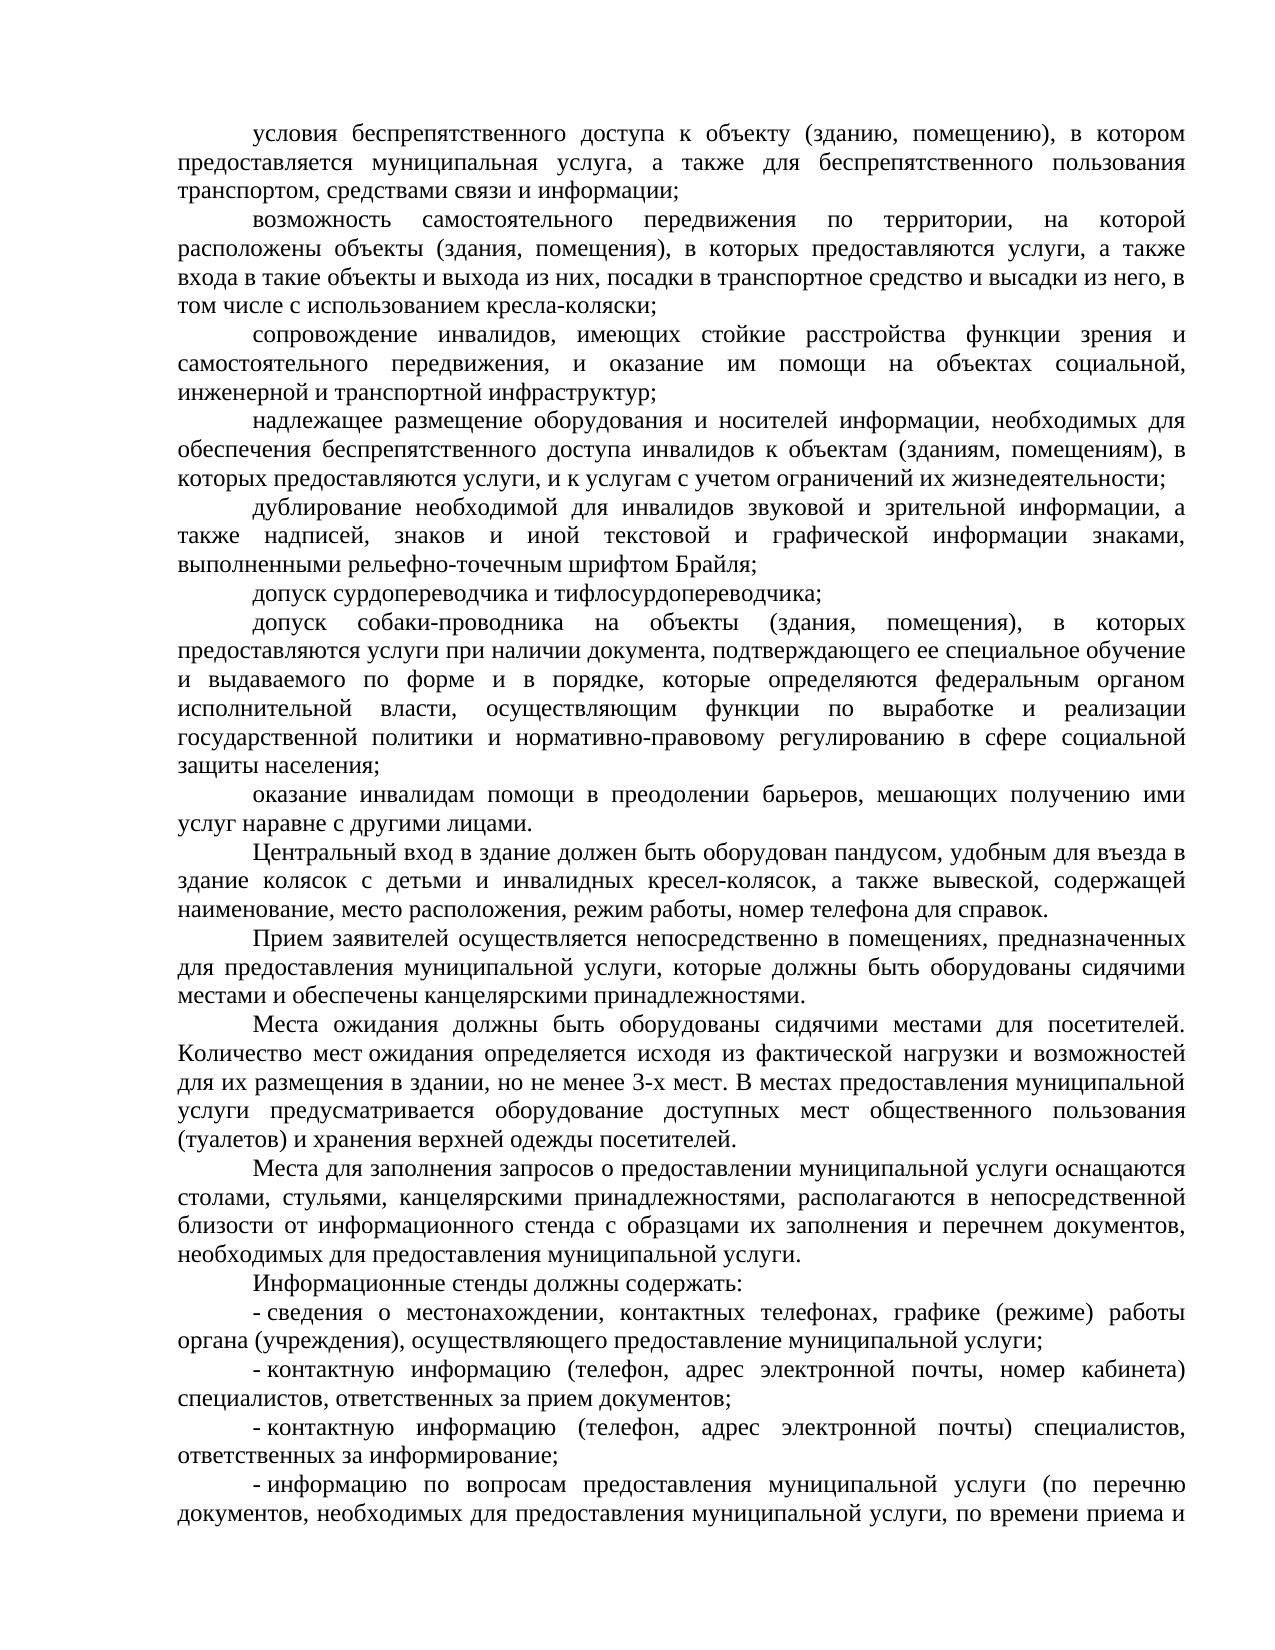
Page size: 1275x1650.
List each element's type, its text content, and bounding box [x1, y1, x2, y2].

text - сведения о местонахождении, контактных телефонах, графике (режиме) работы органа (учреждения), осуществляющего предоставление муниципальной услуги; [177, 1297, 1186, 1354]
text возможность самостоятельного передвижения по территории, на которой расположены объекты (здания, помещения), в которых предоставляются услуги, а также входа в такие объекты и выхода из них, посадки в транспортное средство и высадки из него, в том числе с использованием кресла-коляски; [177, 204, 1186, 319]
text Места для заполнения запросов о предоставлении муниципальной услуги оснащаются столами, стульями, канцелярскими принадлежностями, располагаются в непосредственной близости от информационного стенда с образцами их заполнения и перечнем документов, необходимых для предоставления муниципальной услуги. [177, 1153, 1186, 1268]
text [177, 1469, 1186, 1527]
text надлежащее размещение оборудования и носителей информации, необходимых для обеспечения беспрепятственного доступа инвалидов к объектам (зданиям, помещениям), в которых предоставляются услуги, и к услугам с учетом ограничений их жизнедеятельности; [177, 406, 1186, 492]
text допуск собаки-проводника на объекты (здания, помещения), в которых предоставляются услуги при наличии документа, подтверждающего ее специальное обучение и выдаваемого по форме и в порядке, которые определяются федеральным органом исполнительной власти, осуществляющим функции по выработке и реализации государственной политики и нормативно-правовому регулированию в сфере социальной защиты населения; [177, 607, 1186, 779]
text условия беспрепятственного доступа к объекту (зданию, помещению), в котором предоставляется муниципальная услуга, а также для беспрепятственного пользования транспортом, средствами связи и информации; [177, 118, 1186, 204]
text Центральный вход в здание должен быть оборудован пандусом, удобным для въезда в здание колясок с детьми и инвалидных кресел-колясок, а также вывеской, содержащей наименование, место расположения, режим работы, номер телефона для справок. [177, 837, 1186, 923]
text - контактную информацию (телефон, адрес электронной почты, номер кабинета) специалистов, ответственных за прием документов; [177, 1354, 1186, 1412]
text Информационные стенды должны содержать: [177, 1268, 1186, 1297]
text Места ожидания должны быть оборудованы сидячими местами для посетителей. Количество мест ожидания определяется исходя из фактической нагрузки и возможностей для их размещения в здании, но не менее 3-х мест. В местах предоставления муниципальной услуги предусматривается оборудование доступных мест общественного пользования (туалетов) и хранения верхней одежды посетителей. [177, 1009, 1186, 1153]
text оказание инвалидам помощи в преодолении барьеров, мешающих получению ими услуг наравне с другими лицами. [177, 779, 1186, 837]
text - контактную информацию (телефон, адрес электронной почты) специалистов, ответственных за информирование; [177, 1412, 1186, 1469]
text сопровождение инвалидов, имеющих стойкие расстройства функции зрения и самостоятельного передвижения, и оказание им помощи на объектах социальной, инженерной и транспортной инфраструктур; [177, 319, 1186, 406]
text допуск сурдопереводчика и тифлосурдопереводчика; [177, 578, 1186, 607]
text дублирование необходимой для инвалидов звуковой и зрительной информации, а также надписей, знаков и иной текстовой и графической информации знаками, выполненными рельефно-точечным шрифтом Брайля; [177, 492, 1186, 578]
text Прием заявителей осуществляется непосредственно в помещениях, предназначенных для предоставления муниципальной услуги, которые должны быть оборудованы сидячими местами и обеспечены канцелярскими принадлежностями. [177, 923, 1186, 1009]
